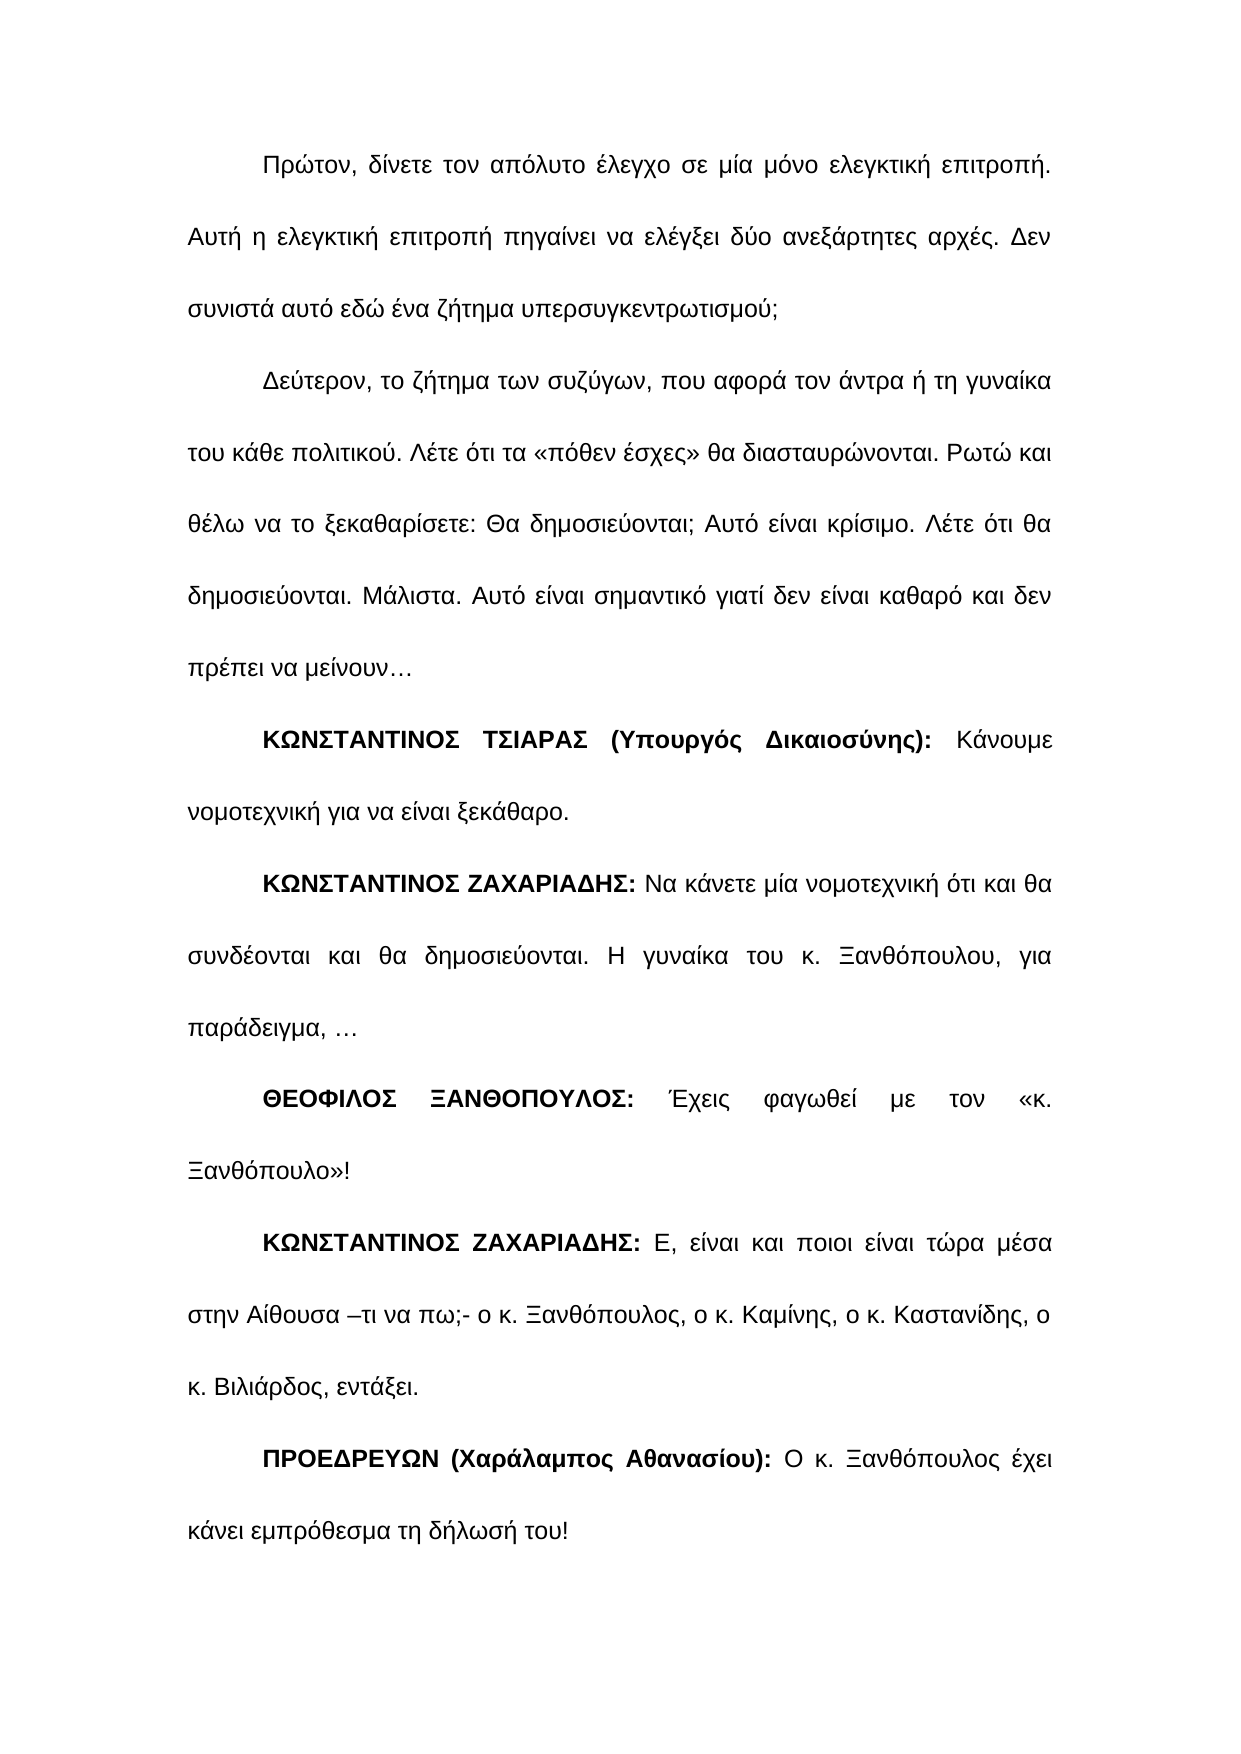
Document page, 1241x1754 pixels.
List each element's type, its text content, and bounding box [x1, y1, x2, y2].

text ΚΩΝΣΤΑΝΤΙΝΟΣ ΤΣΙΑΡΑΣ (Υπουργός Δικαιοσύνης): Κάνουμε νομοτεχνική για να είναι ξεκάθαρο. [187, 725, 1053, 826]
text Πρώτον, δίνετε τον απόλυτο έλεγχο σε μία μόνο ελεγκτική επιτροπή. Αυτή η ελεγκτική επιτροπή πηγαίνει να ελέγξει δύο ανεξάρτητες αρχές. Δεν συνιστά αυτό εδώ ένα ζήτημα υπερσυγκεντρωτισμού; [187, 150, 1053, 322]
text Δεύτερον, το ζήτημα των συζύγων, που αφορά τον άντρα ή τη γυναίκα του κάθε πολιτικού. Λέτε ότι τα «πόθεν έσχες» θα διασταυρώνονται. Ρωτώ και θέλω να το ξεκαθαρίσετε: Θα δημοσιεύονται; Αυτό είναι κρίσιμο. Λέτε ότι θα δημοσιεύονται. Μάλιστα. Αυτό είναι σημαντικό γιατί δεν είναι καθαρό και δεν πρέπει να μείνουν… [187, 366, 1053, 682]
text ΚΩΝΣΤΑΝΤΙΝΟΣ ΖΑΧΑΡΙΑΔΗΣ: Να κάνετε μία νομοτεχνική ότι και θα συνδέονται και θα δημοσιεύονται. Η γυναίκα του κ. Ξανθόπουλου, για παράδειγμα, … [187, 869, 1053, 1041]
text ΘΕΟΦΙΛΟΣ ΞΑΝΘΟΠΟΥΛΟΣ: Έχεις φαγωθεί με τον «κ. Ξανθόπουλο»! [187, 1084, 1053, 1185]
text ΠΡΟΕΔΡΕΥΩΝ (Χαράλαμπος Αθανασίου): Ο κ. Ξανθόπουλος έχει κάνει εμπρόθεσμα τη δήλωσή του! [187, 1444, 1053, 1544]
text ΚΩΝΣΤΑΝΤΙΝΟΣ ΖΑΧΑΡΙΑΔΗΣ: Ε, είναι και ποιοι είναι τώρα μέσα στην Αίθουσα –τι να πω;- ο κ. Ξανθόπουλος, ο κ. Καμίνης, ο κ. Καστανίδης, ο κ. Βιλιάρδος, εντάξει. [187, 1228, 1053, 1401]
